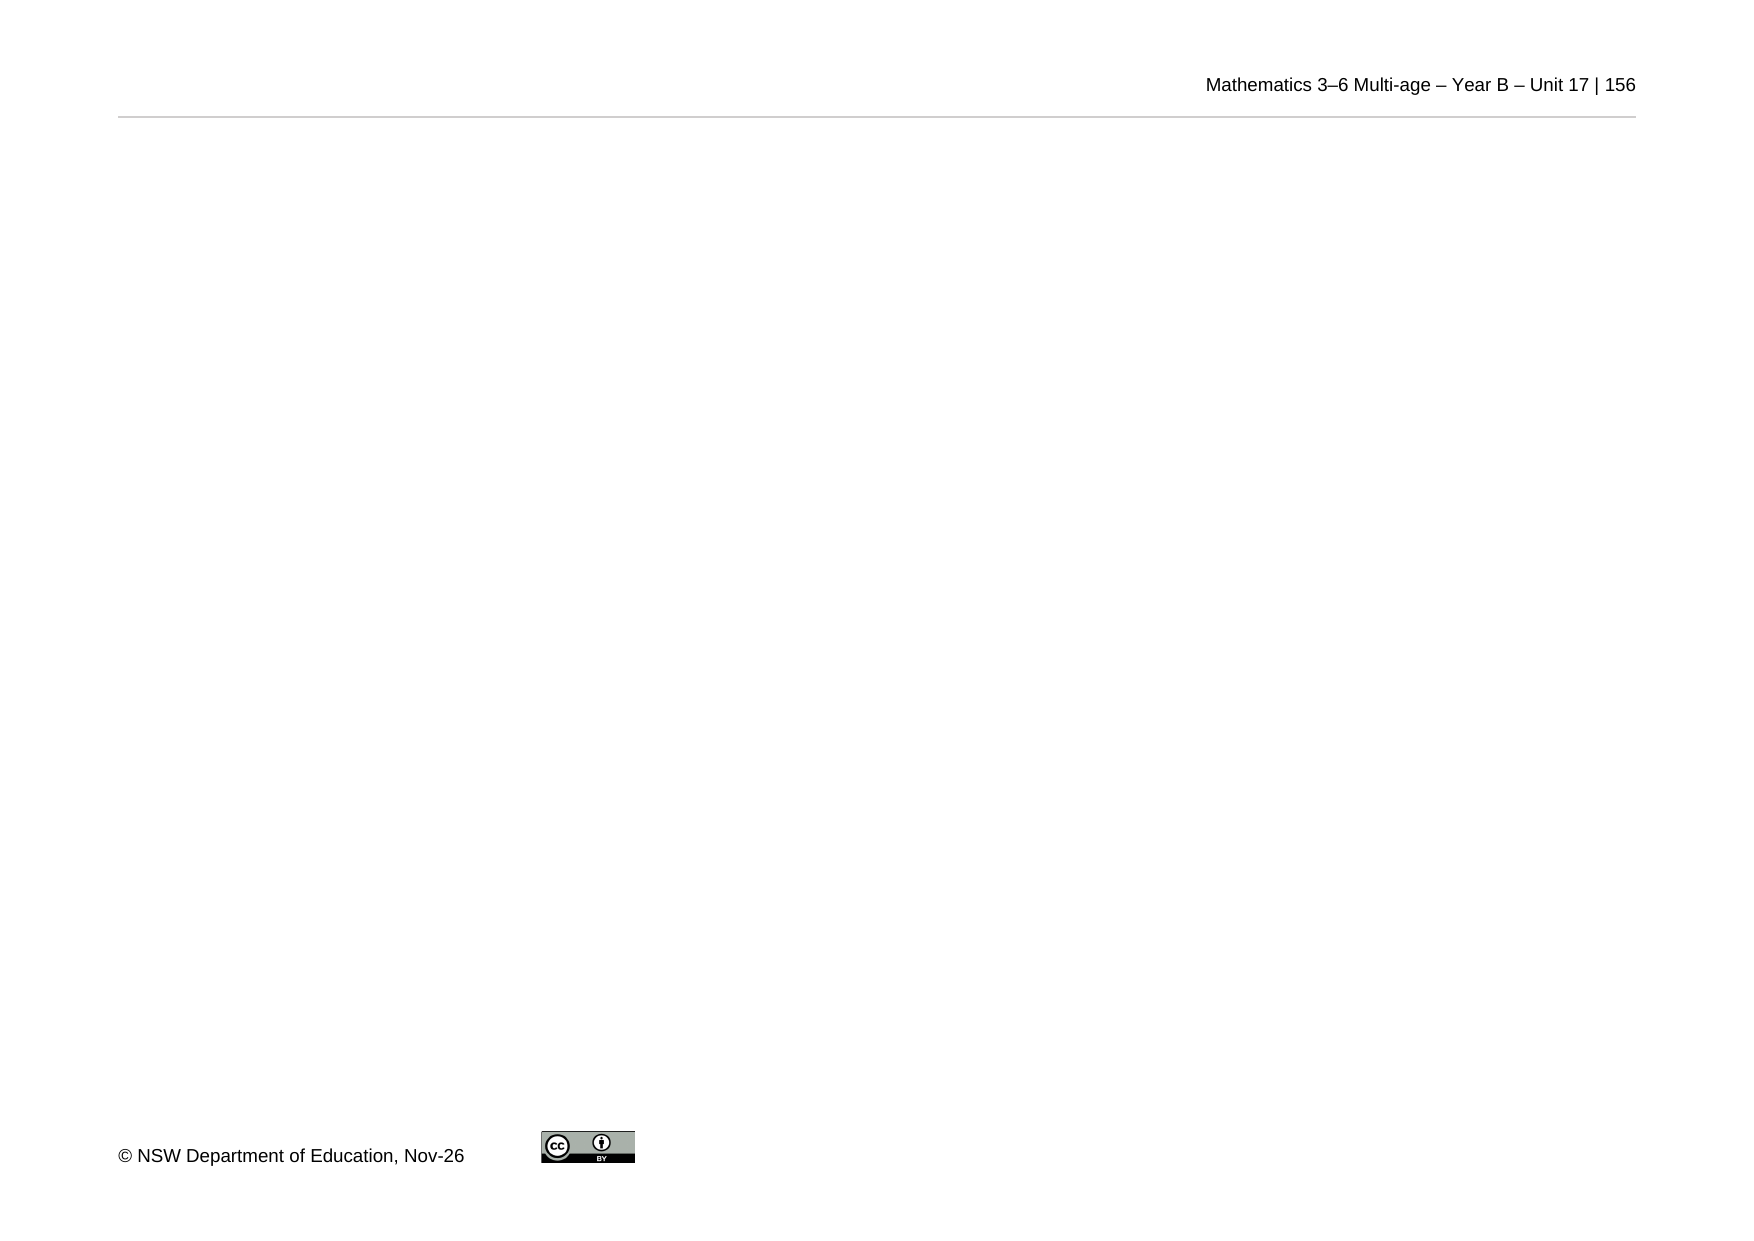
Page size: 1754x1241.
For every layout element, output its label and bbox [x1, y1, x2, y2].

picture [541, 1131, 635, 1163]
